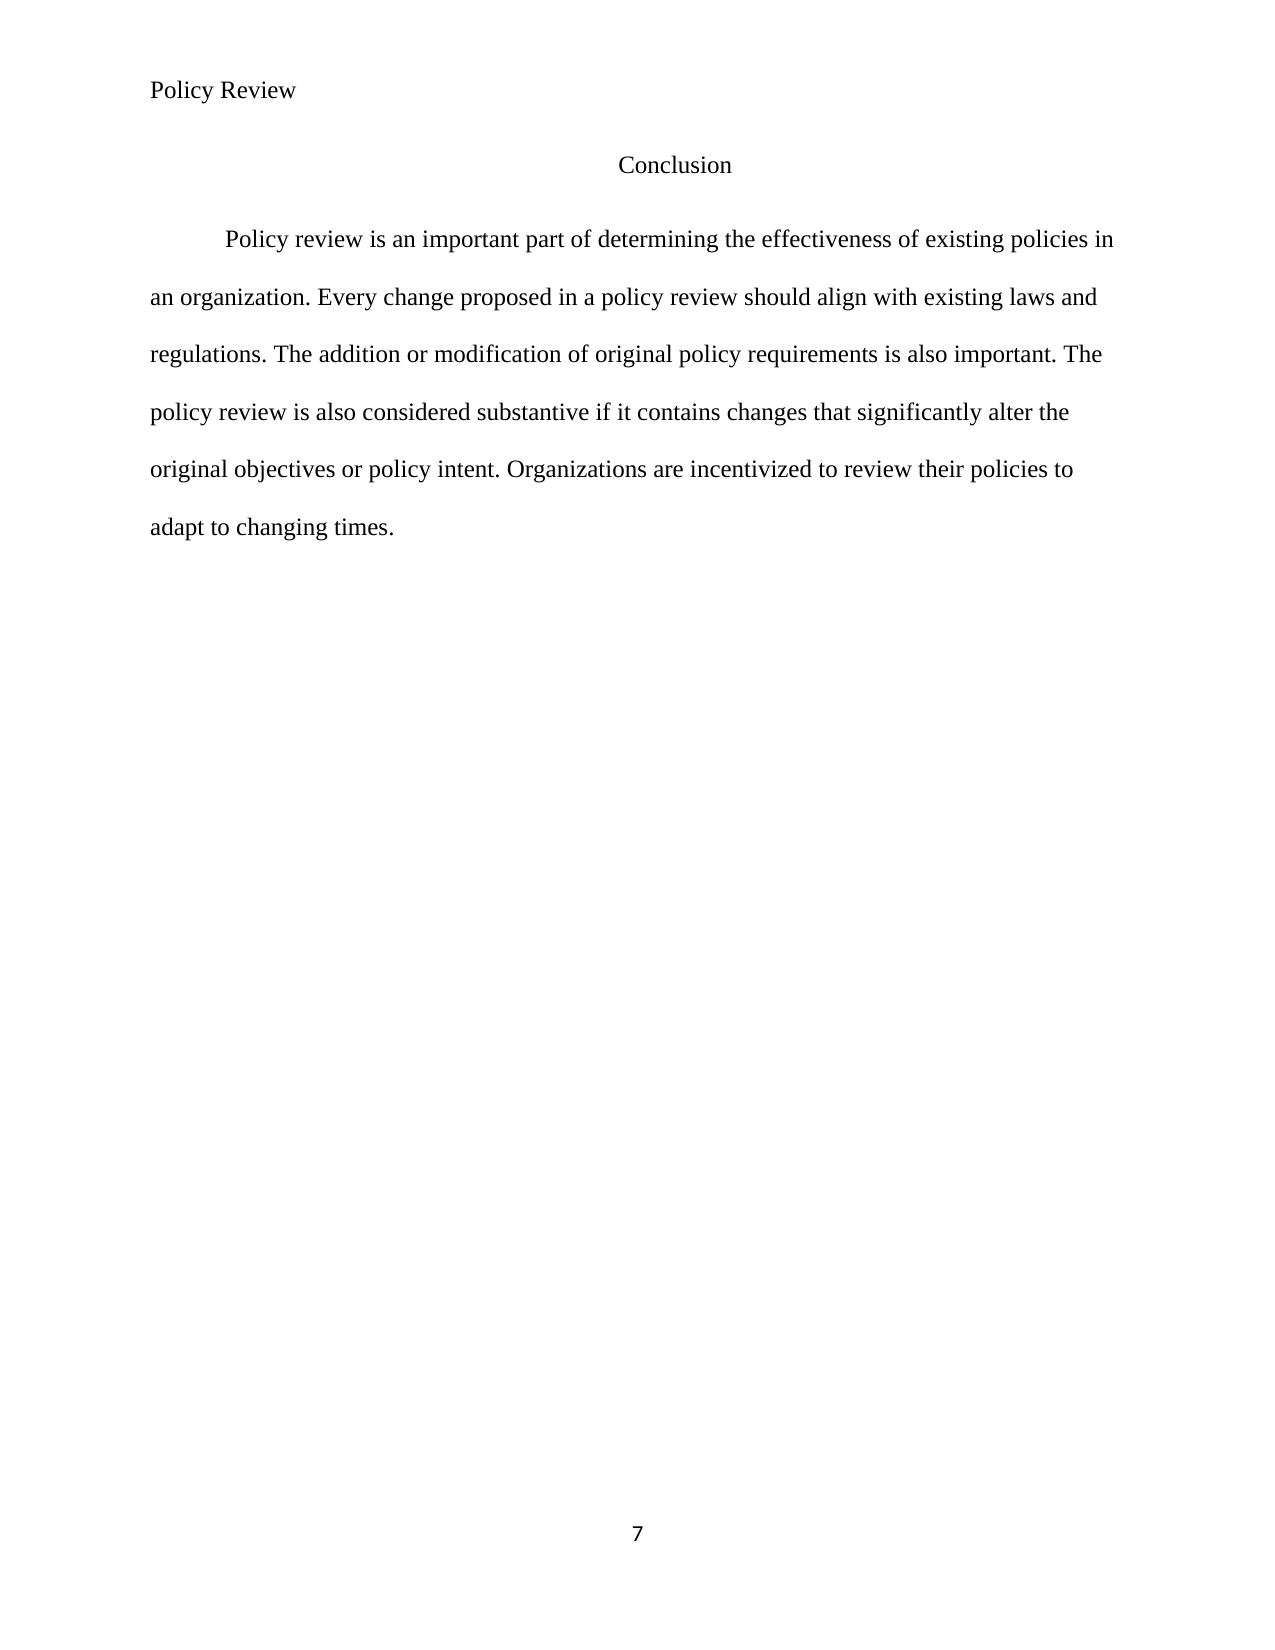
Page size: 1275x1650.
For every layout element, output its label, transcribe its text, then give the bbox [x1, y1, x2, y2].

text Conclusion [150, 150, 1125, 179]
text Policy review is an important part of determining the effectiveness of existing policies in an organization. Every change proposed in a policy review should align with existing laws and regulations. The addition or modification of original policy requirements is also important. The policy review is also considered substantive if it contains changes that significantly alter the original objectives or policy intent. Organizations are incentivized to review their policies to adapt to changing times. [150, 224, 1125, 540]
